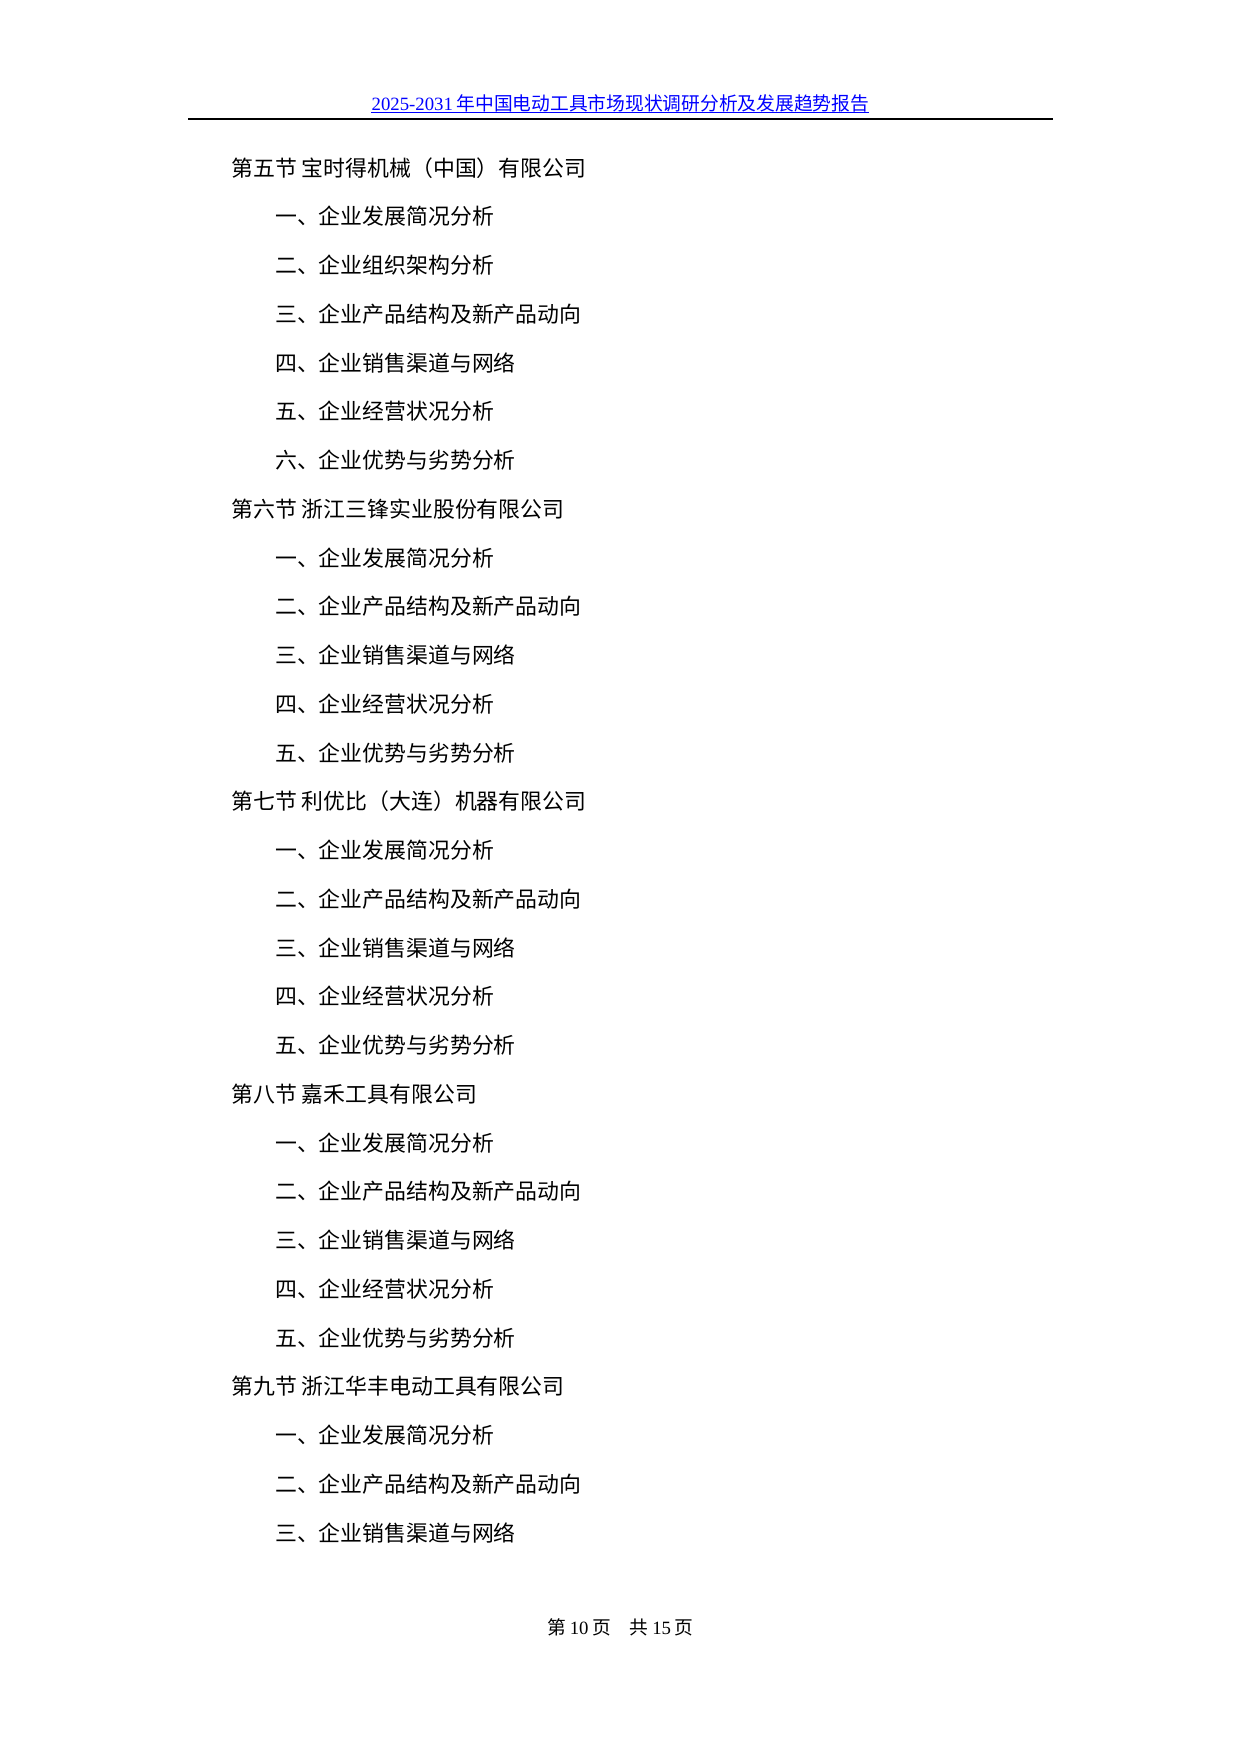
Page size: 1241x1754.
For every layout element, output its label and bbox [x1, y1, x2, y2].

text [187, 150, 1053, 1548]
